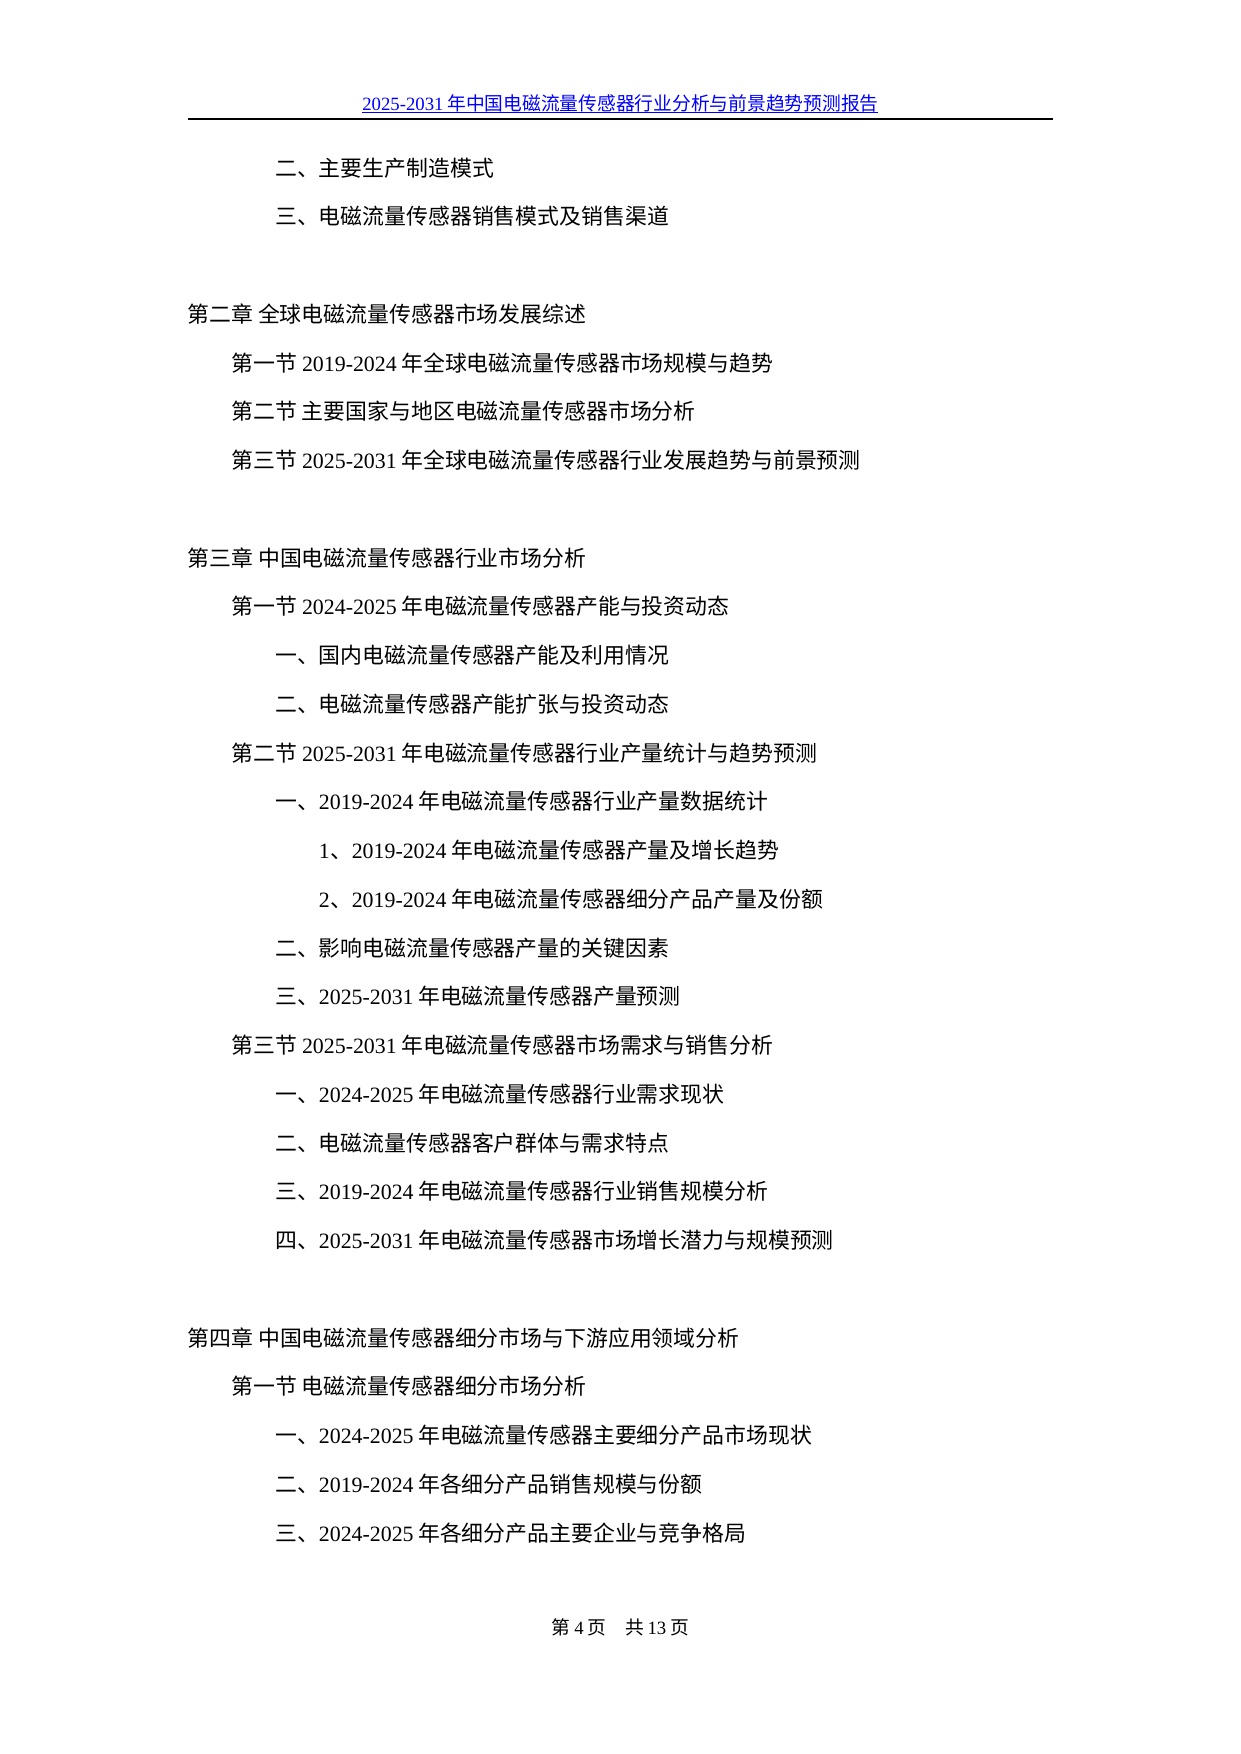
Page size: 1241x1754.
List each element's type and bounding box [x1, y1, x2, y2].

text [187, 150, 1053, 1548]
